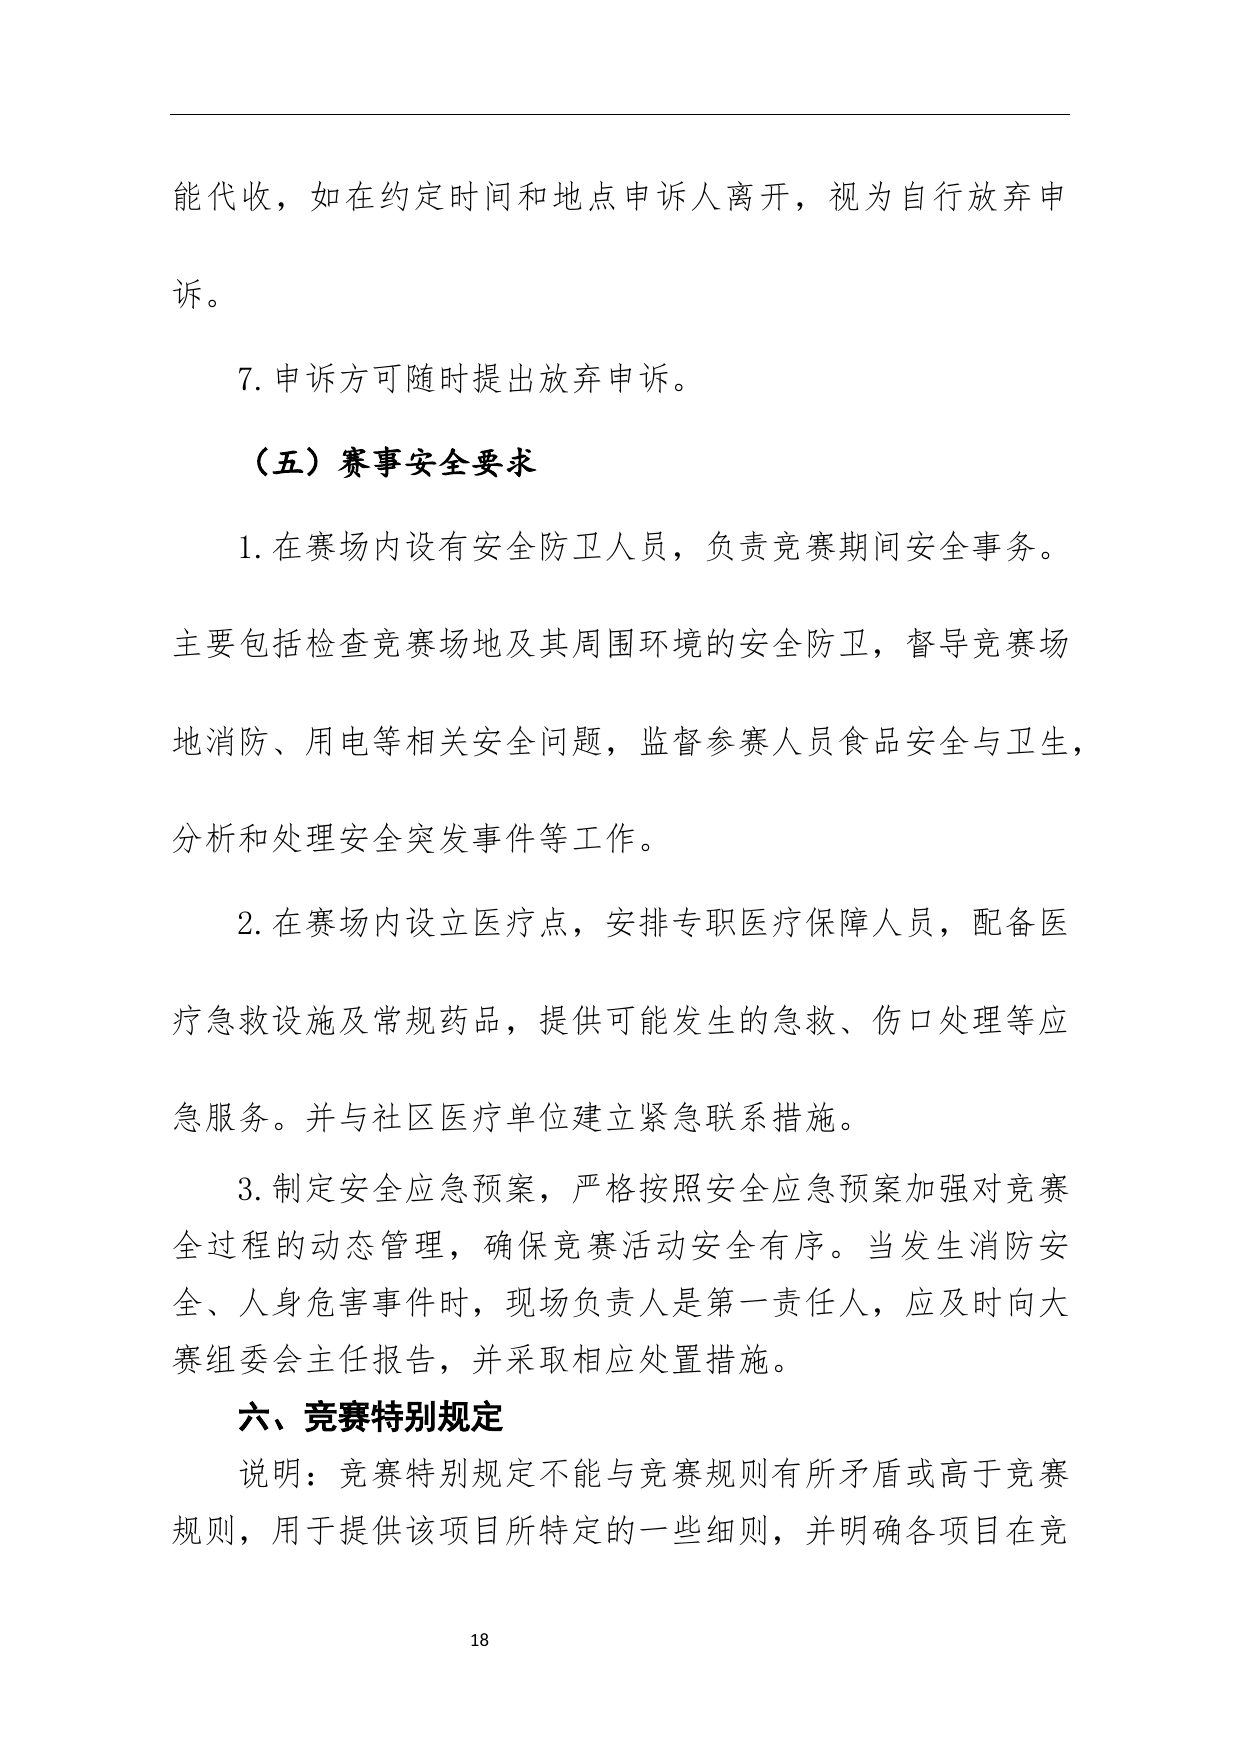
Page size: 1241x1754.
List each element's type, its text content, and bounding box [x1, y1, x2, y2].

text 2.在赛场内设立医疗点，安排专职医疗保障人员，配备医疗急救设施及常规药品，提供可能发生的急救、伤口处理等应急服务。并与社区医疗单位建立紧急联系措施。 [170, 888, 1070, 1148]
text 3.制定安全应急预案，严格按照安全应急预案加强对竞赛全过程的动态管理，确保竞赛活动安全有序。当发生消防安全、人身危害事件时，现场负责人是第一责任人，应及时向大赛组委会主任报告，并采取相应处置措施。 [170, 1167, 1070, 1376]
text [170, 1452, 1070, 1547]
subtitle （五）赛事安全要求 [170, 427, 1070, 492]
subtitle 六、竞赛特别规定 [170, 1395, 1070, 1433]
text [170, 162, 1070, 324]
text 1.在赛场内设有安全防卫人员，负责竞赛期间安全事务。主要包括检查竞赛场地及其周围环境的安全防卫，督导竞赛场地消防、用电等相关安全问题，监督参赛人员食品安全与卫生，分析和处理安全突发事件等工作。 [170, 511, 1070, 869]
text 7.申诉方可随时提出放弃申诉。 [170, 343, 1070, 408]
